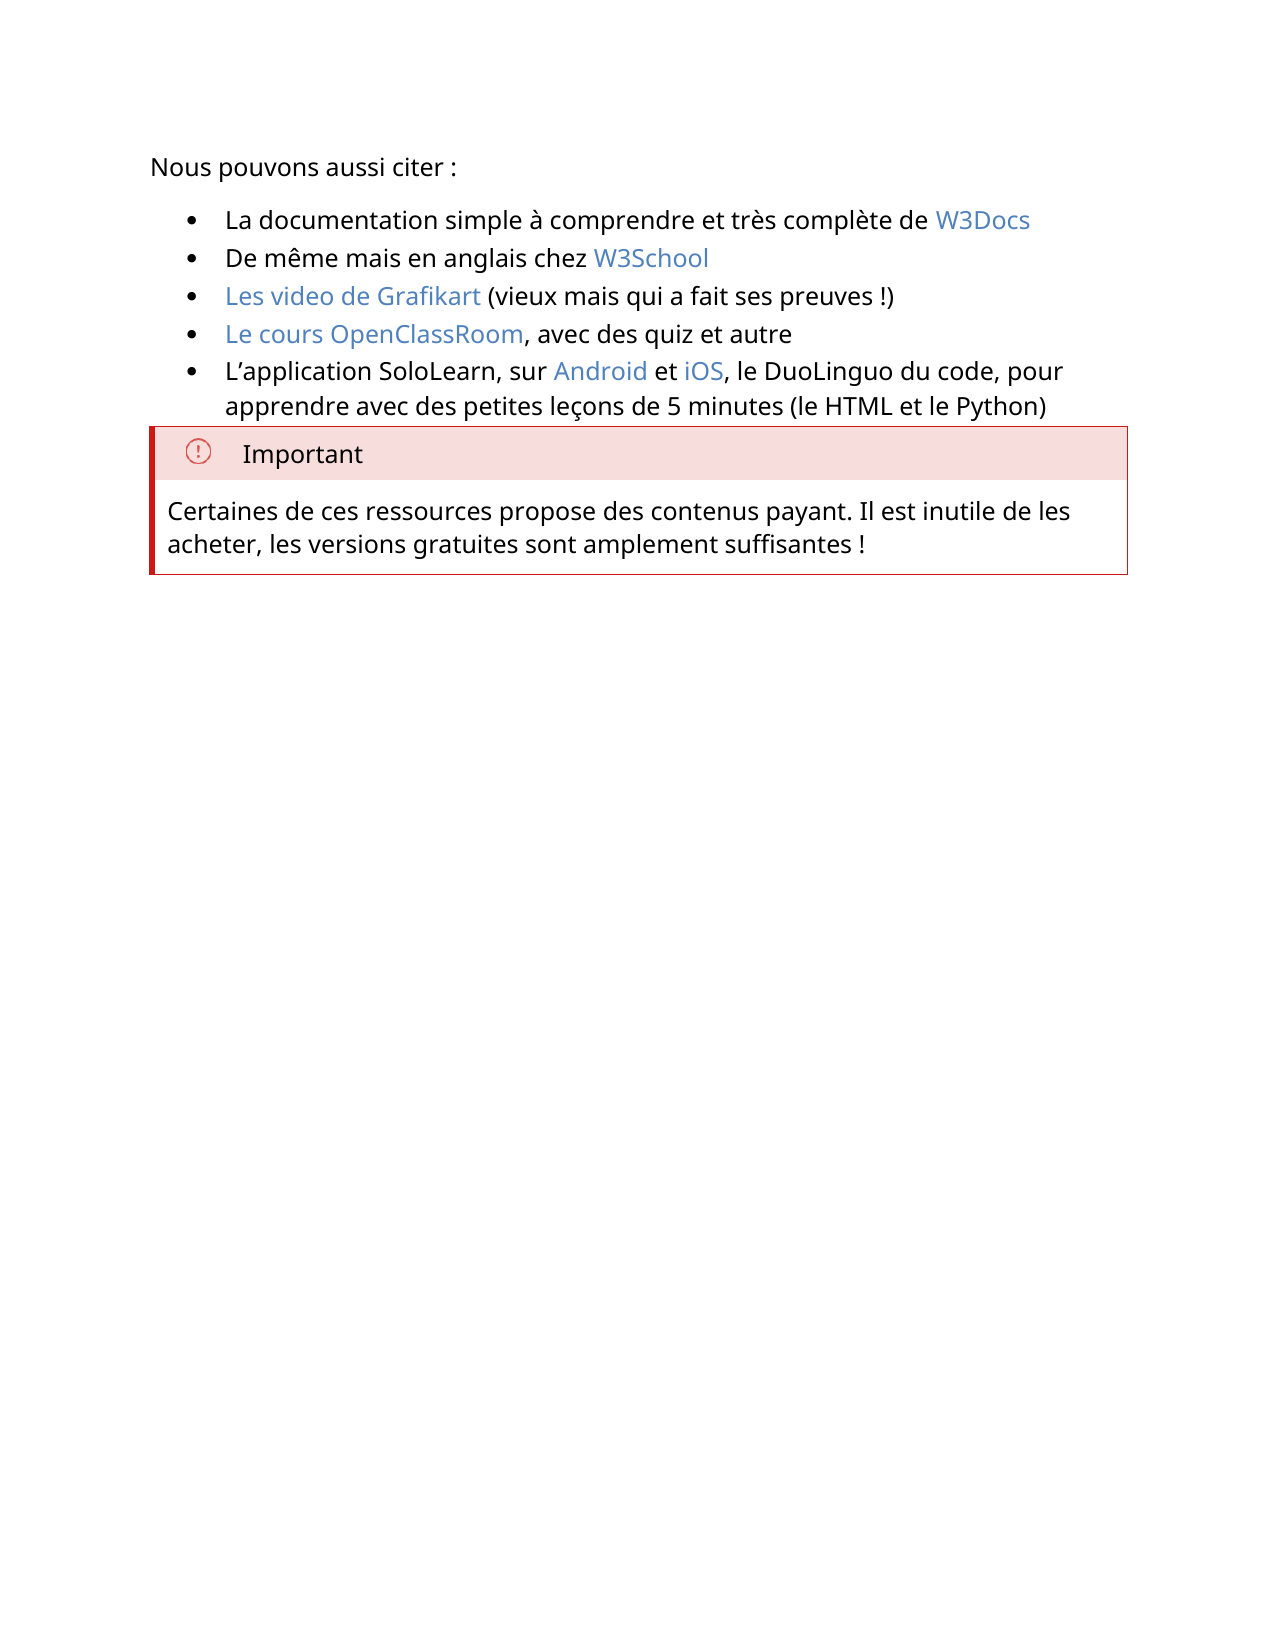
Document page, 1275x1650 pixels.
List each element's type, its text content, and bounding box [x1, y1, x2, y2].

list De même mais en anglais chez W3School [187, 241, 1125, 275]
picture [186, 438, 211, 464]
list Le cours OpenClassRoom, avec des quiz et autre [187, 316, 1125, 350]
text Nous pouvons aussi citer : [150, 150, 1125, 184]
table_header Important [155, 427, 1127, 480]
list L’application SoloLearn, sur Android et iOS, le DuoLinguo du code, pour apprendre avec des petites leçons de 5 minutes (le HTML et le Python) [187, 354, 1125, 422]
list Les video de Grafikart (vieux mais qui a fait ses preuves !) [187, 278, 1125, 312]
list La documentation simple à comprendre et très complète de W3Docs [187, 203, 1125, 237]
table_cell Certaines de ces ressources propose des contenus payant. Il est inutile de les acheter, les versions gratuites sont amplement suffisantes ! [155, 480, 1127, 574]
